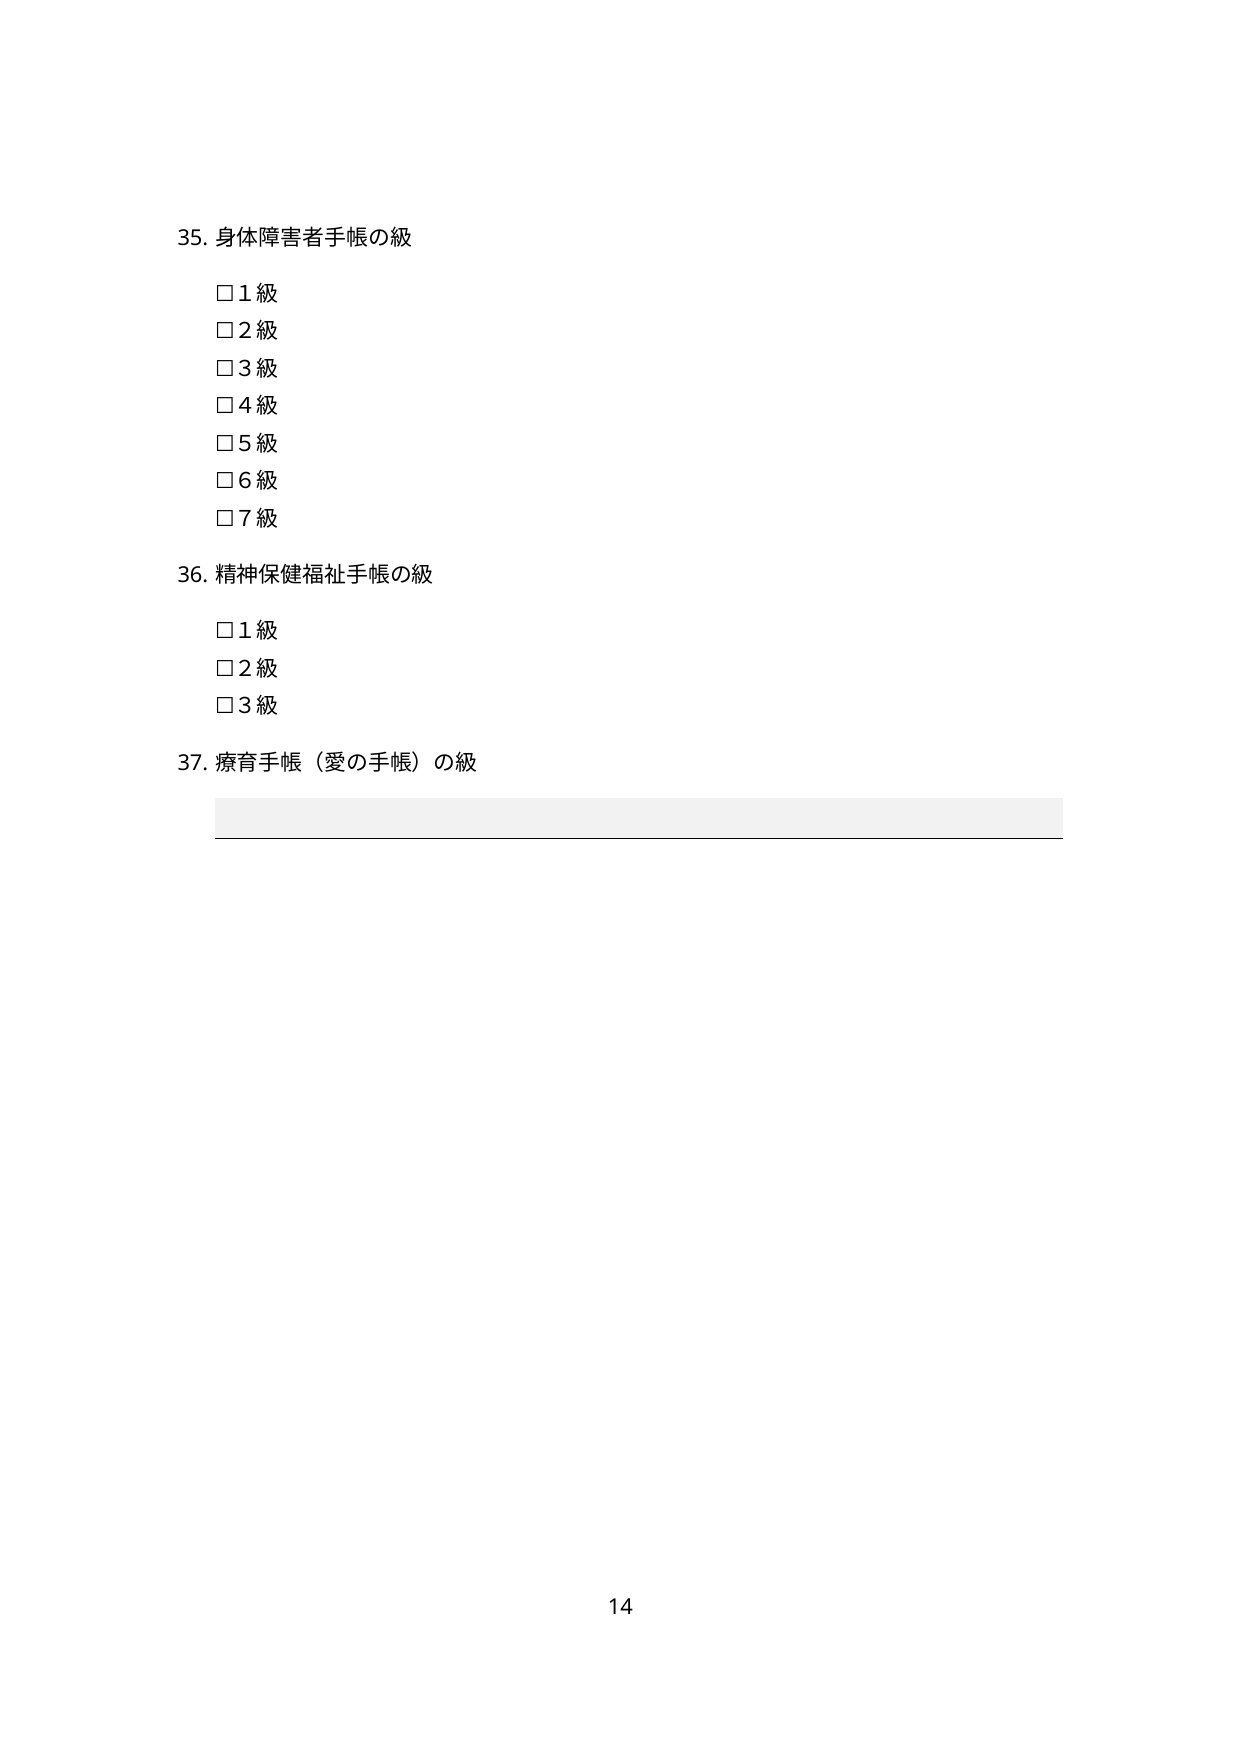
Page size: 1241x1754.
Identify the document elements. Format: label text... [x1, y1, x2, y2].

list ３級 [215, 348, 1063, 386]
list ６級 [215, 461, 1063, 498]
list ２級 [215, 311, 1063, 348]
list ４級 [215, 386, 1063, 423]
list 療育手帳（愛の手帳）の級 [177, 742, 1063, 779]
list 精神保健福祉手帳の級 [177, 554, 1063, 592]
list 身体障害者手帳の級 [177, 217, 1063, 254]
list ２級 [215, 648, 1063, 686]
list ３級 [215, 686, 1063, 723]
list １級 [215, 611, 1063, 648]
list ７級 [215, 498, 1063, 536]
list １級 [215, 273, 1063, 311]
list ５級 [215, 423, 1063, 461]
